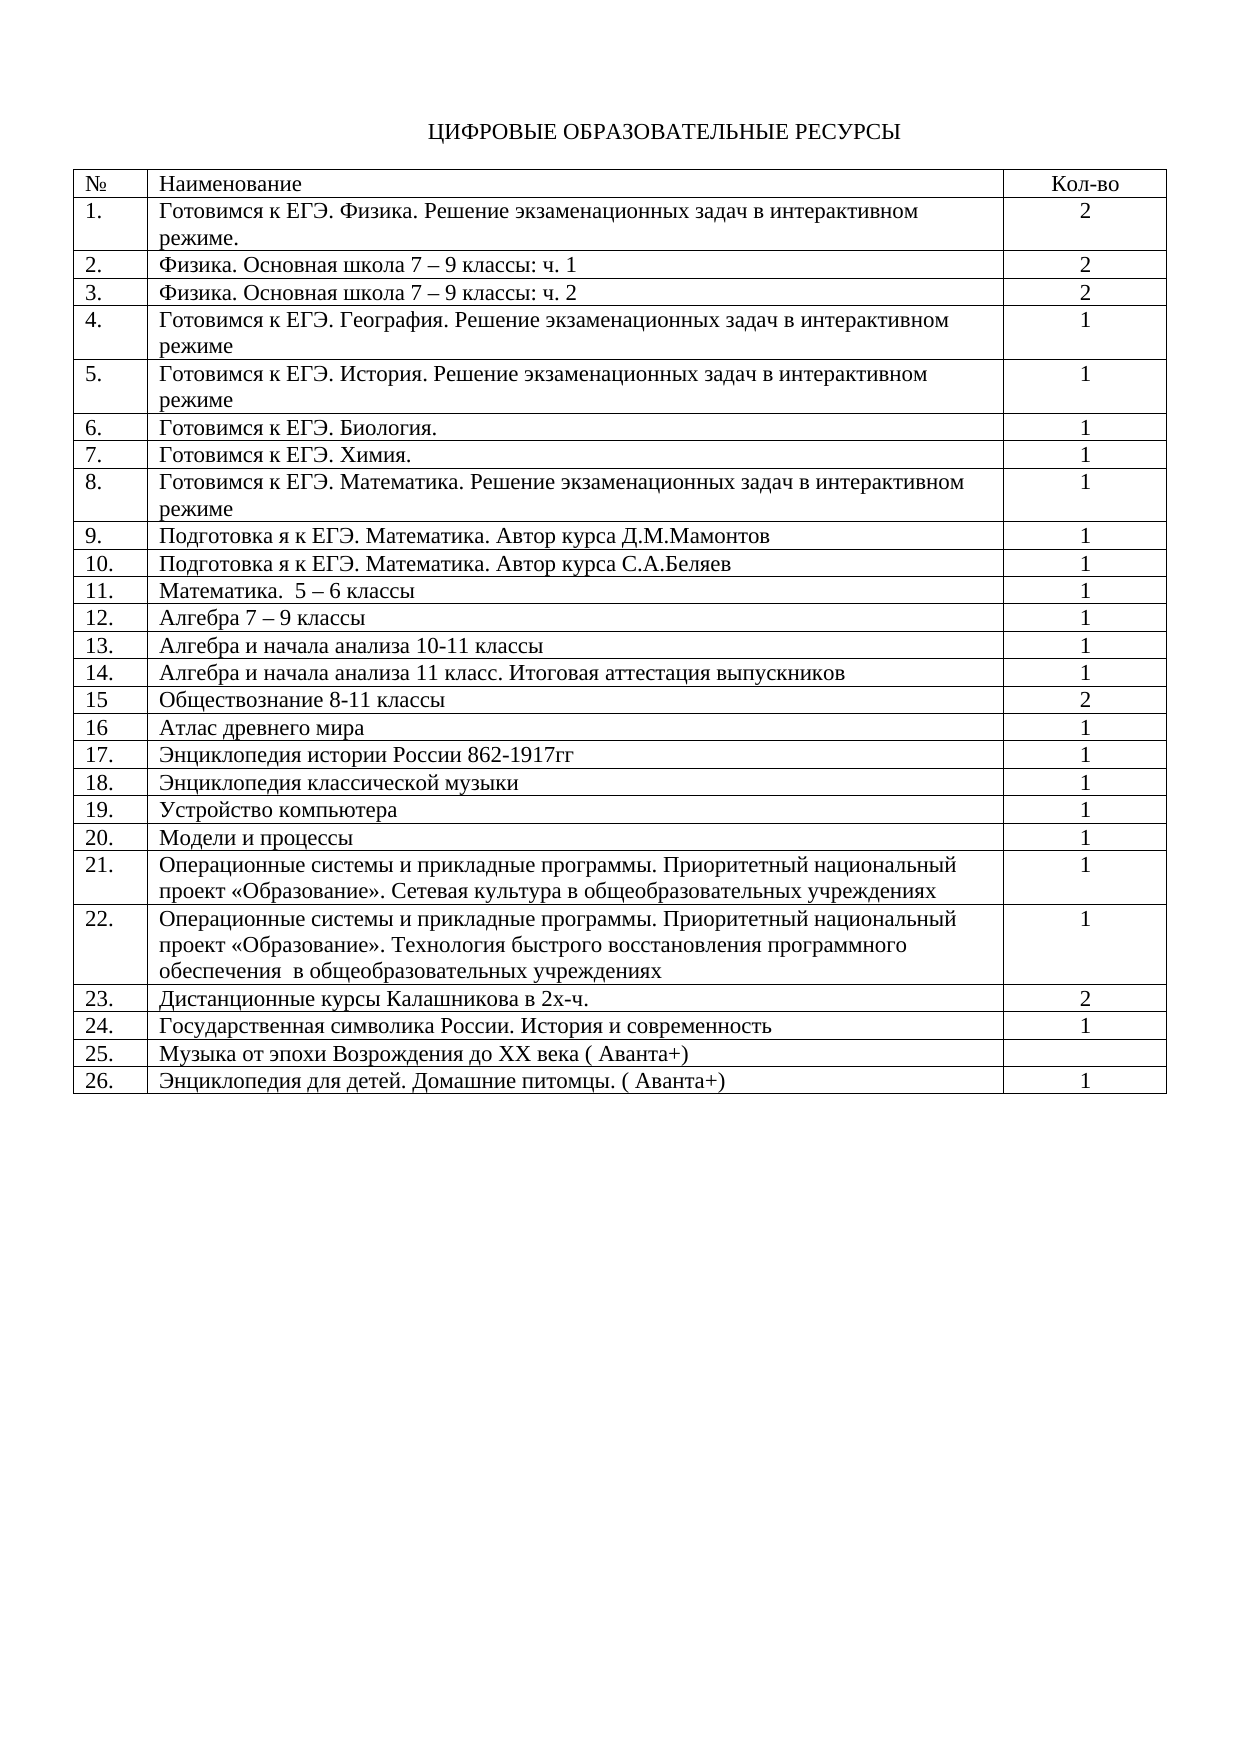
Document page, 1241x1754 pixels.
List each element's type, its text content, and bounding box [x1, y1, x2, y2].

table_cell 16 [74, 714, 147, 740]
table_cell Операционные системы и прикладные программы. Приоритетный национальный проект «Образование». Технология быстрого восстановления программного обеспечения в общеобразовательных учреждениях [148, 905, 1003, 984]
table_cell 17. [74, 741, 147, 768]
table_cell 22. [74, 905, 147, 984]
table_cell Алгебра 7 – 9 классы [148, 604, 1003, 631]
table_cell Обществознание 8-11 классы [148, 687, 1003, 713]
table_cell Физика. Основная школа 7 – 9 классы: ч. 1 [148, 251, 1003, 278]
table_cell 19. [74, 796, 147, 822]
table_cell Готовимся к ЕГЭ. География. Решение экзаменационных задач в интерактивном режиме [148, 306, 1003, 359]
table_cell Атлас древнего мира [148, 714, 1003, 740]
table_cell 18. [74, 769, 147, 795]
table_cell Операционные системы и прикладные программы. Приоритетный национальный проект «Образование». Сетевая культура в общеобразовательных учреждениях [148, 851, 1003, 904]
table_cell Дистанционные курсы Калашникова в 2х-ч. [148, 985, 1003, 1011]
table_cell Алгебра и начала анализа 10-11 классы [148, 632, 1003, 658]
table_cell 1 [1004, 441, 1166, 467]
table_cell 4. [74, 306, 147, 359]
table_cell Готовимся к ЕГЭ. Биология. [148, 414, 1003, 440]
table_cell Государственная символика России. История и современность [148, 1012, 1003, 1038]
table_cell [1004, 1040, 1166, 1066]
table_cell Готовимся к ЕГЭ. Химия. [148, 441, 1003, 467]
table_cell 25. [74, 1040, 147, 1066]
table_cell 13. [74, 632, 147, 658]
table_cell 1 [1004, 604, 1166, 631]
table_cell 11. [74, 577, 147, 603]
table_header Наименование [148, 170, 1003, 197]
table_cell Модели и процессы [148, 824, 1003, 850]
table_cell 1 [1004, 1067, 1166, 1093]
table_cell 5. [74, 360, 147, 413]
text ЦИФРОВЫЕ ОБРАЗОВАТЕЛЬНЫЕ РЕСУРСЫ [177, 118, 1152, 144]
table_cell 10. [74, 550, 147, 576]
table_cell 9. [74, 522, 147, 548]
table_cell 1 [1004, 905, 1166, 984]
table_cell 2 [1004, 198, 1166, 250]
table_cell 1 [1004, 577, 1166, 603]
table_cell Подготовка я к ЕГЭ. Математика. Автор курса Д.М.Мамонтов [148, 522, 1003, 548]
table_cell 1 [1004, 469, 1166, 521]
table_cell 15 [74, 687, 147, 713]
table_cell 1 [1004, 414, 1166, 440]
table_cell 12. [74, 604, 147, 631]
table_cell 1 [1004, 714, 1166, 740]
table_cell 2 [1004, 687, 1166, 713]
table_cell Музыка от эпохи Возрождения до ХХ века ( Аванта+) [148, 1040, 1003, 1066]
table_cell Энциклопедия истории России 862-1917гг [148, 741, 1003, 768]
table_cell 2. [74, 251, 147, 278]
table_cell 1 [1004, 632, 1166, 658]
table_cell 2 [1004, 251, 1166, 278]
table_cell 1 [1004, 851, 1166, 904]
table_cell Математика. 5 – 6 классы [148, 577, 1003, 603]
table_cell 1 [1004, 1012, 1166, 1038]
table_cell 1. [74, 198, 147, 250]
table_cell Готовимся к ЕГЭ. История. Решение экзаменационных задач в интерактивном режиме [148, 360, 1003, 413]
table_cell 26. [74, 1067, 147, 1093]
table_cell Энциклопедия классической музыки [148, 769, 1003, 795]
table_cell 3. [74, 279, 147, 305]
table_cell 1 [1004, 659, 1166, 686]
table_cell 6. [74, 414, 147, 440]
table_cell 1 [1004, 796, 1166, 822]
table_cell Алгебра и начала анализа 11 класс. Итоговая аттестация выпускников [148, 659, 1003, 686]
table_cell 20. [74, 824, 147, 850]
table_header № [74, 170, 147, 197]
table_cell 1 [1004, 550, 1166, 576]
table_cell 21. [74, 851, 147, 904]
table_cell 2 [1004, 279, 1166, 305]
table_cell 1 [1004, 769, 1166, 795]
table_cell 1 [1004, 360, 1166, 413]
table_header Кол-во [1004, 170, 1166, 197]
table_cell 1 [1004, 741, 1166, 768]
table_cell 7. [74, 441, 147, 467]
table_cell 2 [1004, 985, 1166, 1011]
table_cell Готовимся к ЕГЭ. Математика. Решение экзаменационных задач в интерактивном режиме [148, 469, 1003, 521]
table_cell Энциклопедия для детей. Домашние питомцы. ( Аванта+) [148, 1067, 1003, 1093]
table_cell 1 [1004, 306, 1166, 359]
table_cell 14. [74, 659, 147, 686]
table_cell Готовимся к ЕГЭ. Физика. Решение экзаменационных задач в интерактивном режиме. [148, 198, 1003, 250]
table_cell Физика. Основная школа 7 – 9 классы: ч. 2 [148, 279, 1003, 305]
table_cell 1 [1004, 824, 1166, 850]
table_cell 24. [74, 1012, 147, 1038]
table_cell 23. [74, 985, 147, 1011]
table_cell 1 [1004, 522, 1166, 548]
table_cell Устройство компьютера [148, 796, 1003, 822]
table_cell 8. [74, 469, 147, 521]
table_cell Подготовка я к ЕГЭ. Математика. Автор курса С.А.Беляев [148, 550, 1003, 576]
